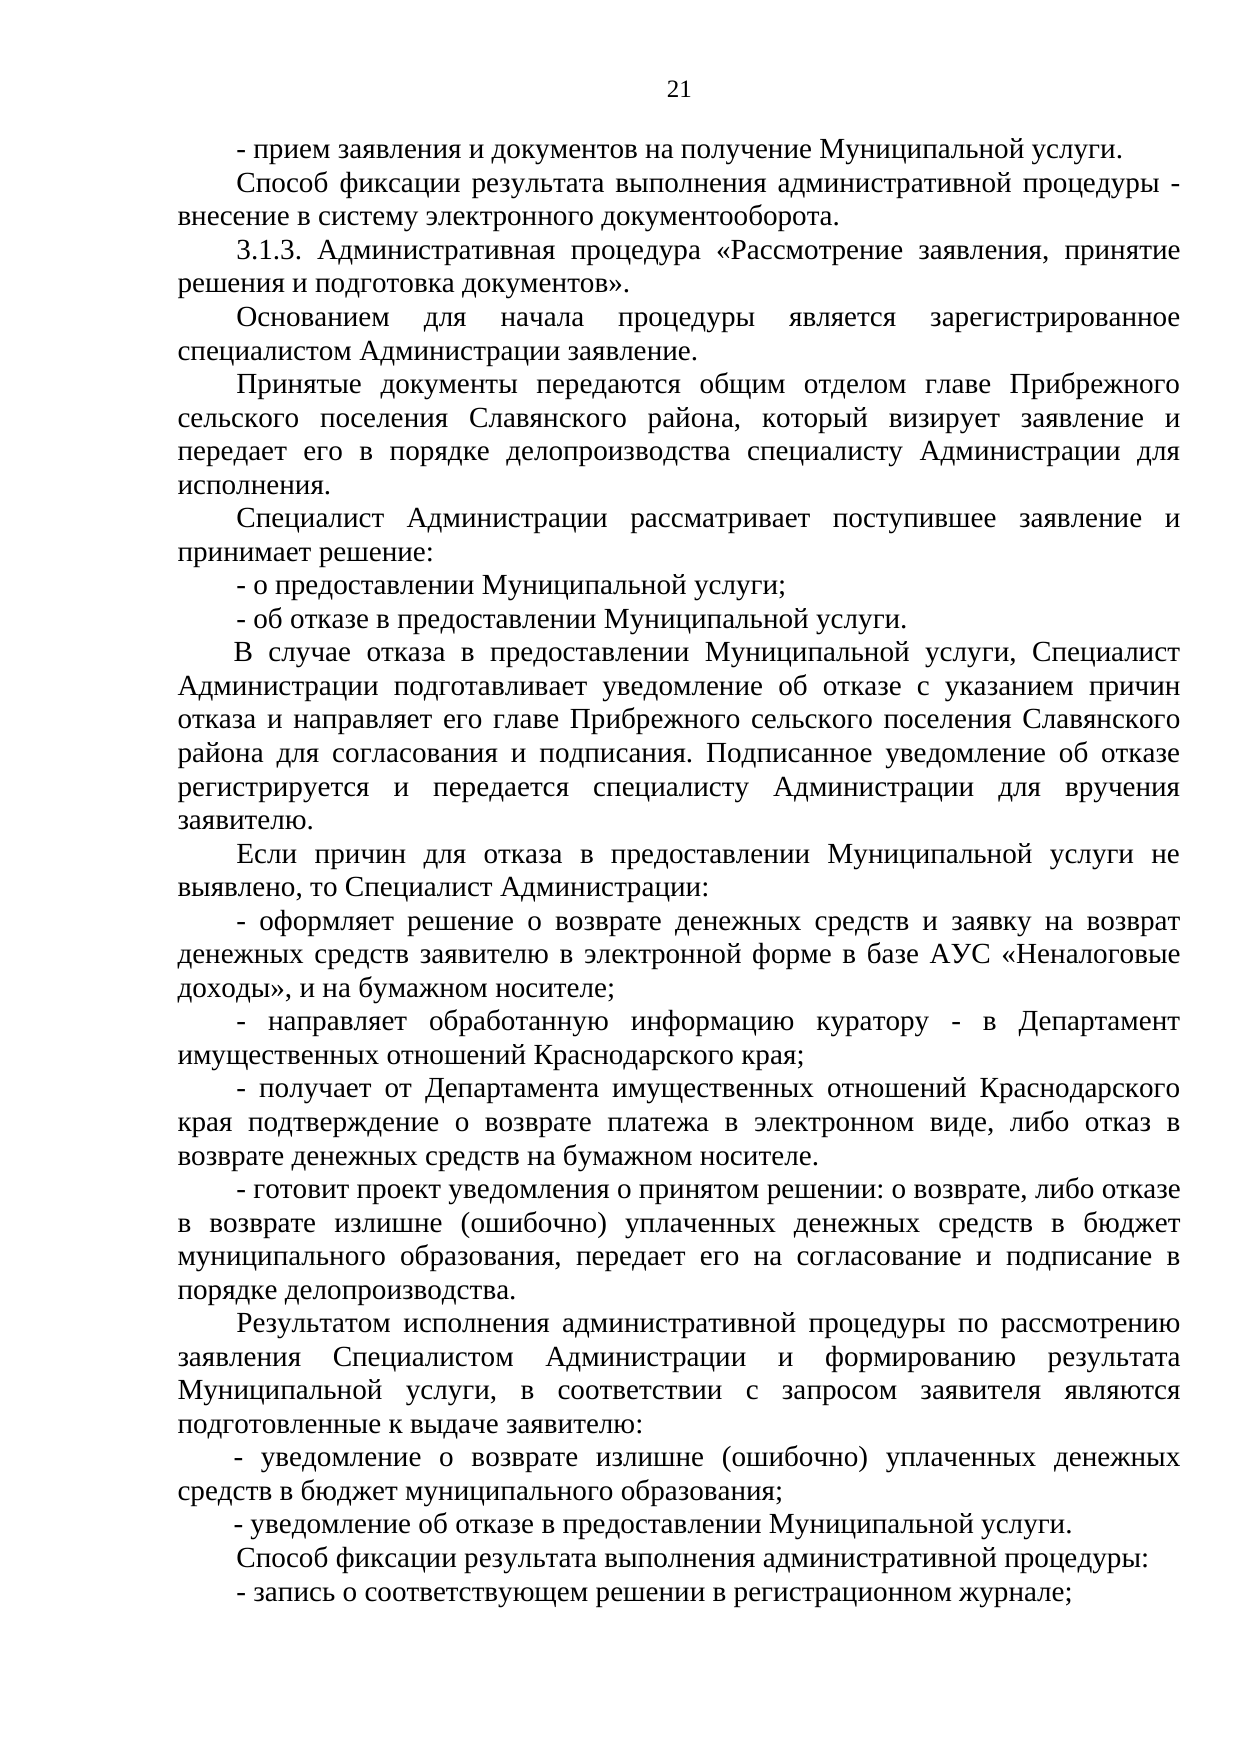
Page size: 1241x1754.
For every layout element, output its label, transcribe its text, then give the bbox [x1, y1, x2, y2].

text Способ фиксации результата выполнения административной процедуры - внесение в систему электронного документооборота. [177, 165, 1181, 232]
text - готовит проект уведомления о принятом решении: о возврате, либо отказе в возврате излишне (ошибочно) уплаченных денежных средств в бюджет муниципального образования, передает его на согласование и подписание в порядке делопроизводства. [177, 1171, 1181, 1305]
text - запись о соответствующем решении в регистрационном журнале; [177, 1574, 1181, 1607]
text 3.1.3. Административная процедура «Рассмотрение заявления, принятие решения и подготовка документов». [177, 232, 1181, 299]
text Принятые документы передаются общим отделом главе Прибрежного сельского поселения Славянского района, который визирует заявление и передает его в порядке делопроизводства специалисту Администрации для исполнения. [177, 366, 1181, 500]
text - получает от Департамента имущественных отношений Краснодарского края подтверждение о возврате платежа в электронном виде, либо отказ в возврате денежных средств на бумажном носителе. [177, 1071, 1181, 1171]
text - оформляет решение о возврате денежных средств и заявку на возврат денежных средств заявителю в электронной форме в базе АУС «Неналоговые доходы», и на бумажном носителе; [177, 903, 1181, 1003]
text - о предоставлении Муниципальной услуги; [177, 567, 1181, 601]
text Если причин для отказа в предоставлении Муниципальной услуги не выявлено, то Специалист Администрации: [177, 836, 1181, 903]
text - прием заявления и документов на получение Муниципальной услуги. [177, 131, 1181, 165]
text Способ фиксации результата выполнения административной процедуры: [177, 1540, 1181, 1574]
text - уведомление о возврате излишне (ошибочно) уплаченных денежных средств в бюджет муниципального образования; [177, 1439, 1181, 1507]
text - направляет обработанную информацию куратору - в Департамент имущественных отношений Краснодарского края; [177, 1003, 1181, 1071]
text Основанием для начала процедуры является зарегистрированное специалистом Администрации заявление. [177, 299, 1181, 366]
text В случае отказа в предоставлении Муниципальной услуги, Специалист Администрации подготавливает уведомление об отказе с указанием причин отказа и направляет его главе Прибрежного сельского поселения Славянского района для согласования и подписания. Подписанное уведомление об отказе регистрируется и передается специалисту Администрации для вручения заявителю. [177, 634, 1181, 836]
text Специалист Администрации рассматривает поступившее заявление и принимает решение: [177, 500, 1181, 567]
text Результатом исполнения административной процедуры по рассмотрению заявления Специалистом Администрации и формированию результата Муниципальной услуги, в соответствии с запросом заявителя являются подготовленные к выдаче заявителю: [177, 1305, 1181, 1439]
text - уведомление об отказе в предоставлении Муниципальной услуги. [177, 1507, 1181, 1540]
text - об отказе в предоставлении Муниципальной услуги. [177, 601, 1181, 634]
